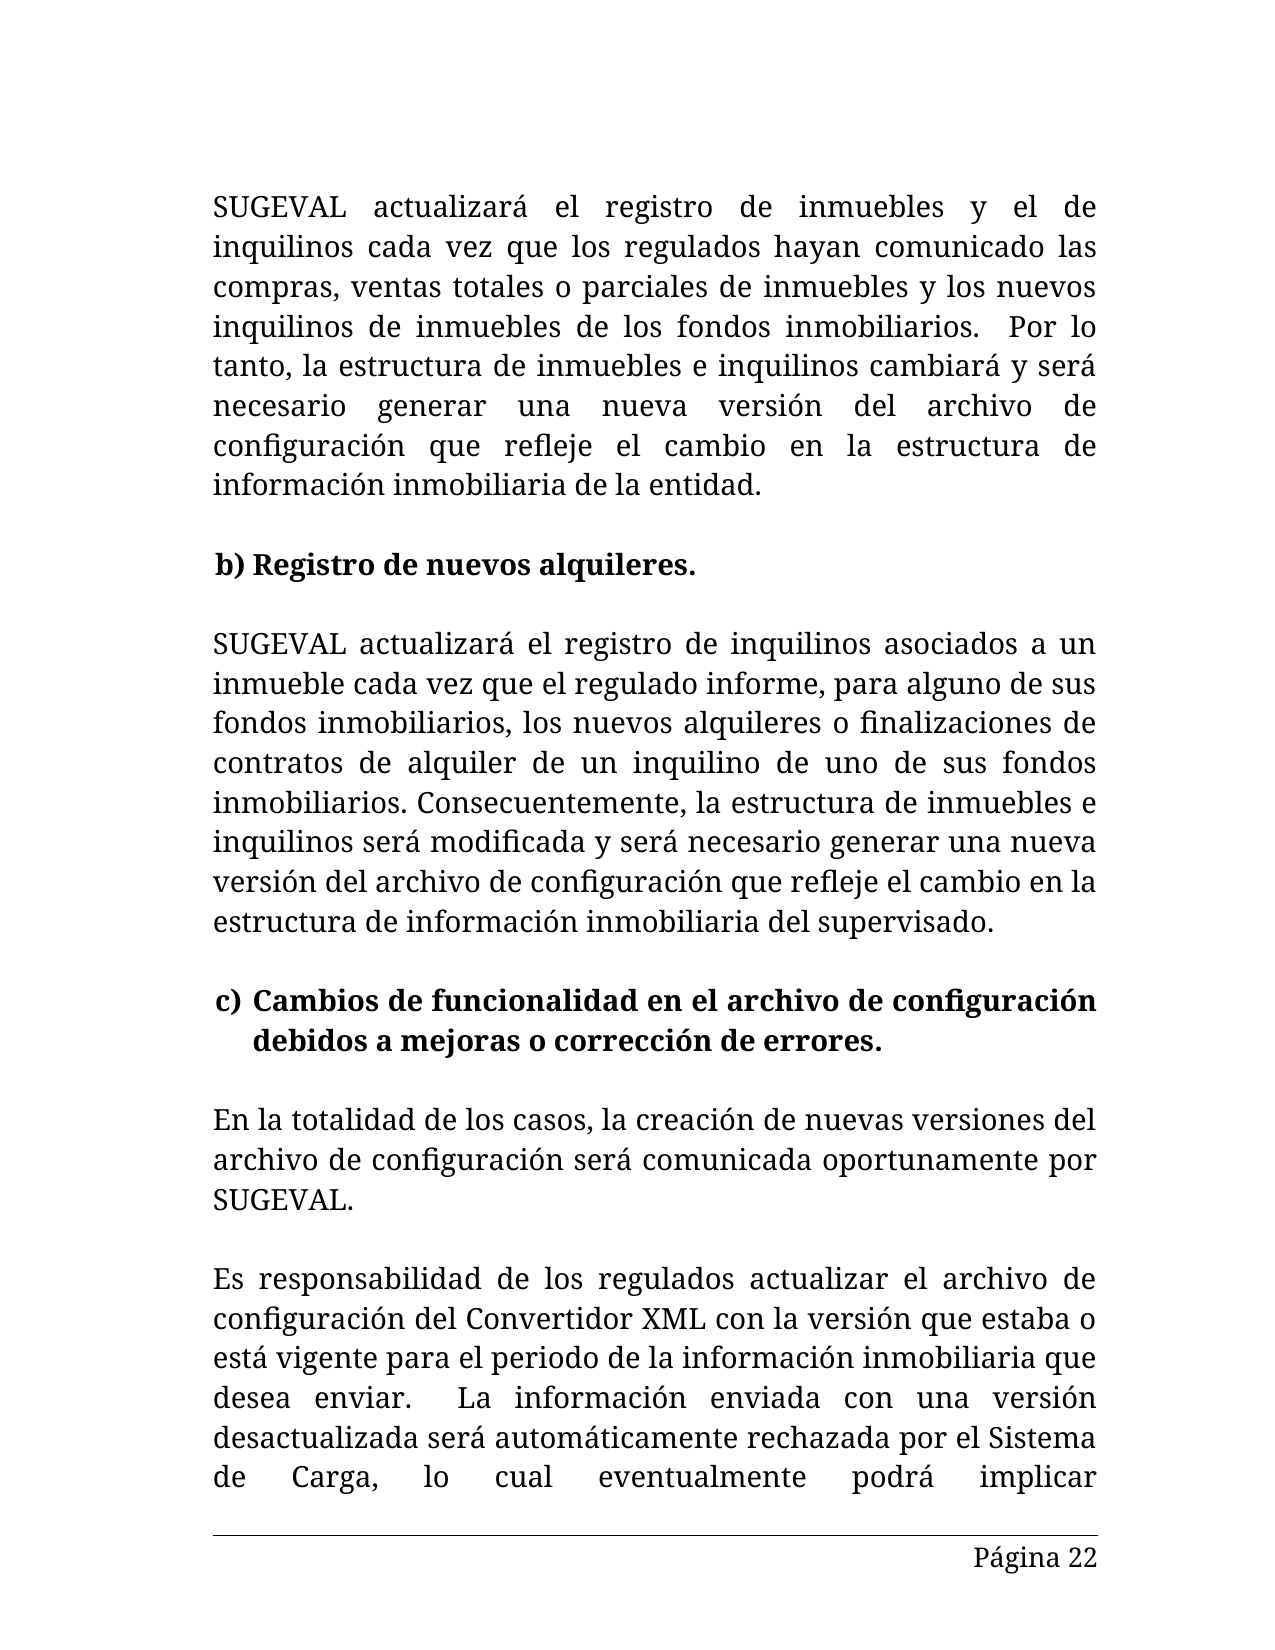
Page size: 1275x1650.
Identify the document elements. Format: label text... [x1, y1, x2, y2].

list Cambios de funcionalidad en el archivo de configuración debidos a mejoras o corrección de errores. [215, 981, 1098, 1060]
text SUGEVAL actualizará el registro de inquilinos asociados a un inmueble cada vez que el regulado informe, para alguno de sus fondos inmobiliarios, los nuevos alquileres o finalizaciones de contratos de alquiler de un inquilino de uno de sus fondos inmobiliarios. Consecuentemente, la estructura de inmuebles e inquilinos será modificada y será necesario generar una nueva versión del archivo de configuración que refleje el cambio en la estructura de información inmobiliaria del supervisado. [213, 623, 1098, 941]
list Registro de nuevos alquileres. [215, 544, 1098, 584]
text En la totalidad de los casos, la creación de nuevas versiones del archivo de configuración será comunicada oportunamente por SUGEVAL. [213, 1099, 1098, 1219]
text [213, 1258, 1098, 1496]
text SUGEVAL actualizará el registro de inmuebles y el de inquilinos cada vez que los regulados hayan comunicado las compras, ventas totales o parciales de inmuebles y los nuevos inquilinos de inmuebles de los fondos inmobiliarios. Por lo tanto, la estructura de inmuebles e inquilinos cambiará y será necesario generar una nueva versión del archivo de configuración que refleje el cambio en la estructura de información inmobiliaria de la entidad. [213, 187, 1098, 504]
